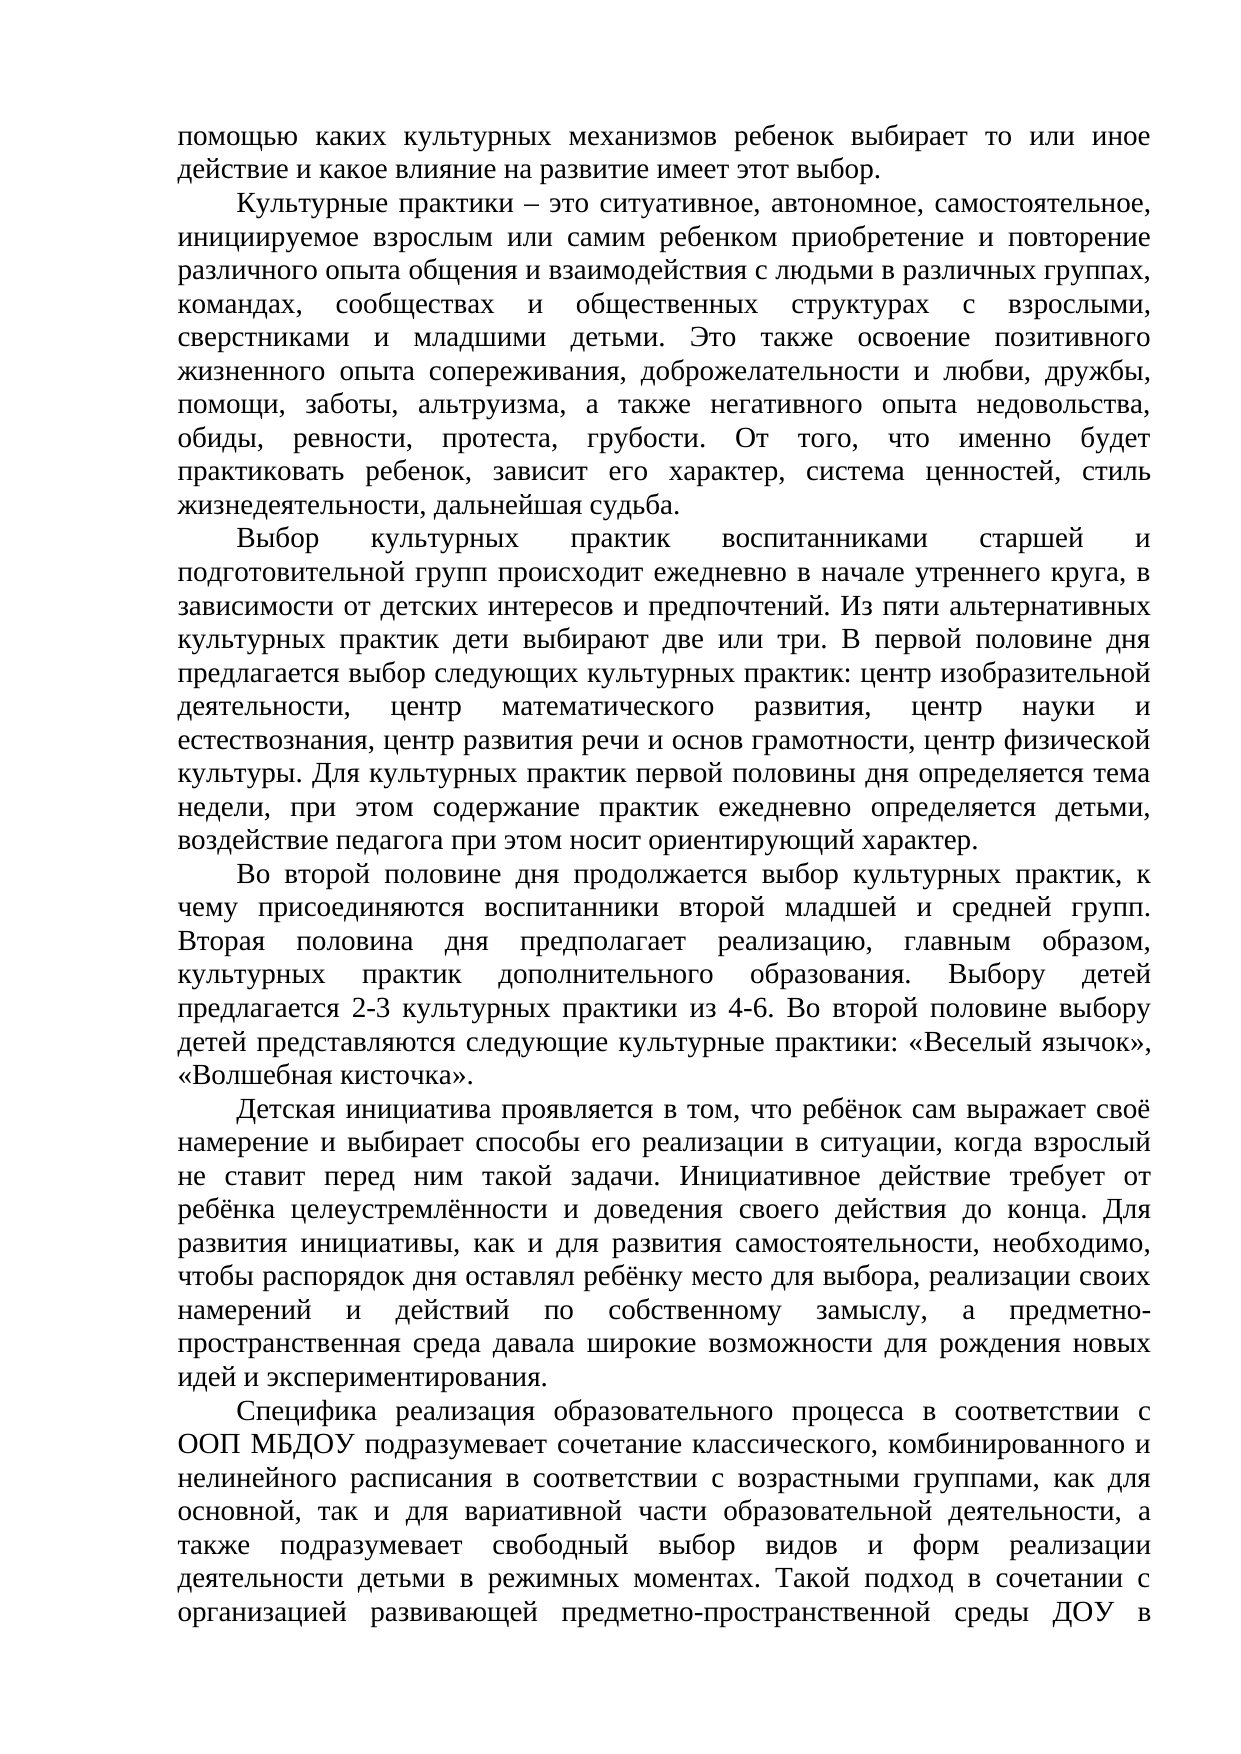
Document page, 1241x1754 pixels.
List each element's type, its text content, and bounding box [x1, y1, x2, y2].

text Детская инициатива проявляется в том, что ребёнок сам выражает своё намерение и выбирает способы его реализации в ситуации, когда взрослый не ставит перед ним такой задачи. Инициативное действие требует от ребёнка целеустремлённости и доведения своего действия до конца. Для развития инициативы, как и для развития самостоятельности, необходимо, чтобы распорядок дня оставлял ребёнку место для выбора, реализации своих намерений и действий по собственному замыслу, а предметно-пространственная среда давала широкие возможности для рождения новых идей и экспериментирования. [177, 1091, 1152, 1393]
text Культурные практики – это ситуативное, автономное, самостоятельное, инициируемое взрослым или самим ребенком приобретение и повторение различного опыта общения и взаимодействия с людьми в различных группах, командах, сообществах и общественных структурах с взрослыми, сверстниками и младшими детьми. Это также освоение позитивного жизненного опыта сопереживания, доброжелательности и любви, дружбы, помощи, заботы, альтруизма, а также негативного опыта недовольства, обиды, ревности, протеста, грубости. От того, что именно будет практиковать ребенок, зависит его характер, система ценностей, стиль жизнедеятельности, дальнейшая судьба. [177, 185, 1152, 521]
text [177, 1393, 1152, 1627]
text Во второй половине дня продолжается выбор культурных практик, к чему присоединяются воспитанники второй младшей и средней групп. Вторая половина дня предполагает реализацию, главным образом, культурных практик дополнительного образования. Выбору детей предлагается 2-3 культурных практики из 4-6. Во второй половине выбору детей представляются следующие культурные практики: «Веселый язычок», «Волшебная кисточка». [177, 856, 1152, 1091]
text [177, 118, 1152, 185]
text Выбор культурных практик воспитанниками старшей и подготовительной групп происходит ежедневно в начале утреннего круга, в зависимости от детских интересов и предпочтений. Из пяти альтернативных культурных практик дети выбирают две или три. В первой половине дня предлагается выбор следующих культурных практик: центр изобразительной деятельности, центр математического развития, центр науки и естествознания, центр развития речи и основ грамотности, центр физической культуры. Для культурных практик первой половины дня определяется тема недели, при этом содержание практик ежедневно определяется детьми, воздействие педагога при этом носит ориентирующий характер. [177, 521, 1152, 856]
